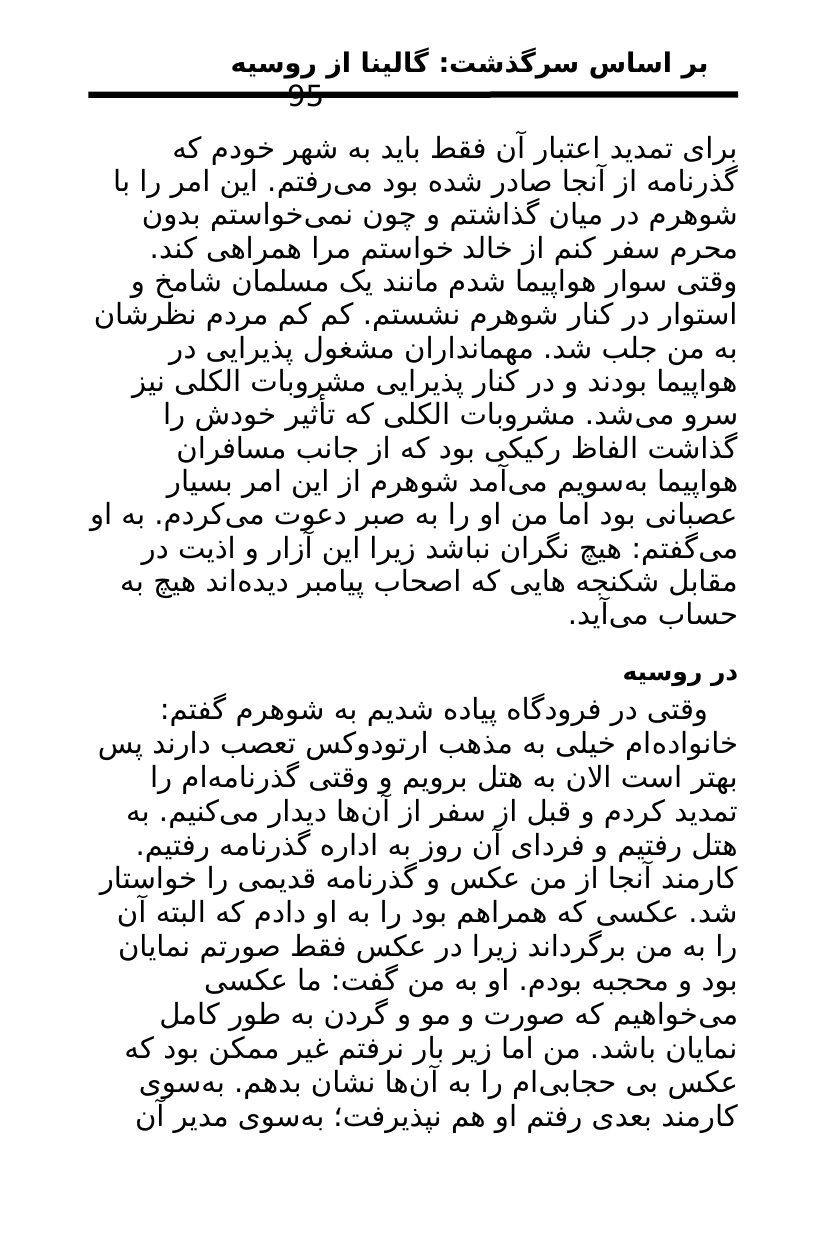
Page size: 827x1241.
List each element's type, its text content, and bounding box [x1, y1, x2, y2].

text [89, 692, 738, 1133]
text در روسیه [89, 657, 738, 686]
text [89, 132, 738, 632]
